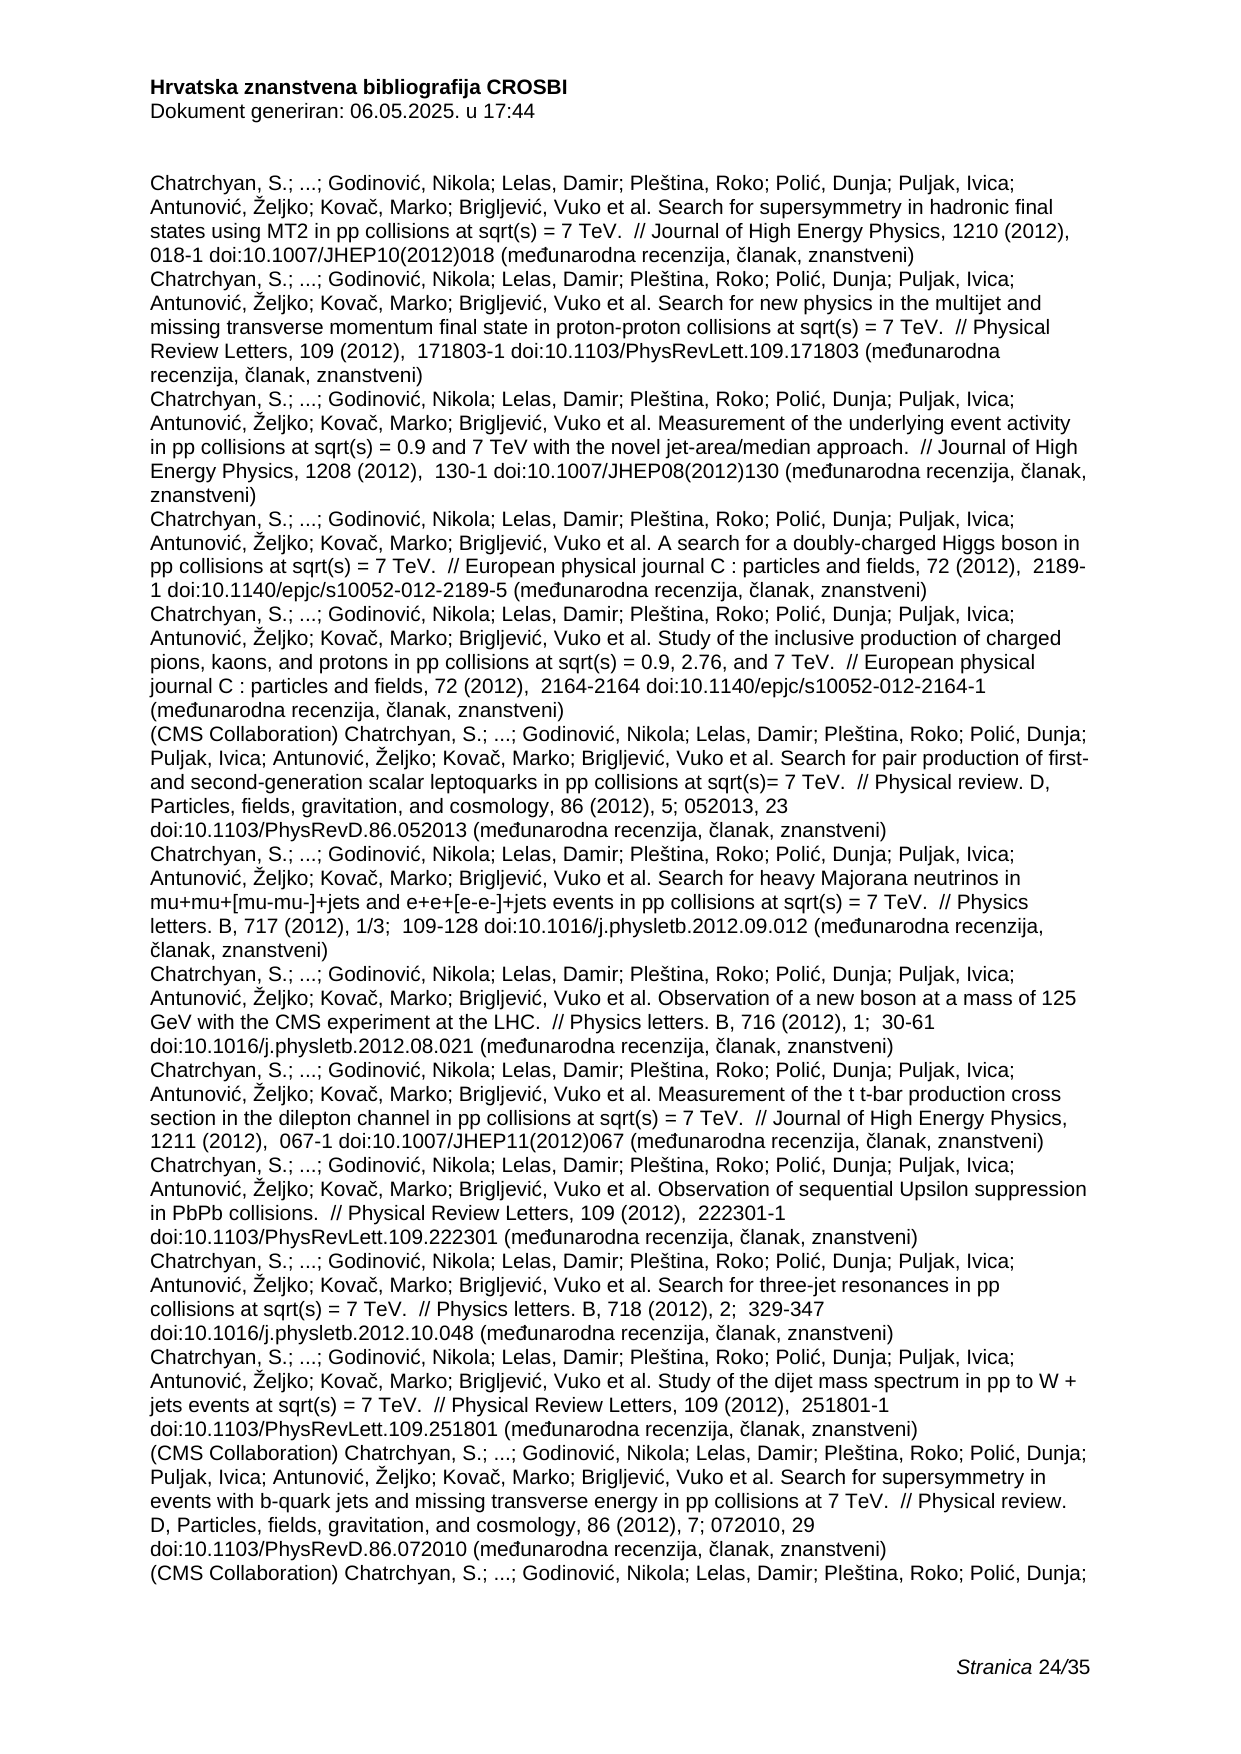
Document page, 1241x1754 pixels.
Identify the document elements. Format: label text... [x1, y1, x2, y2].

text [150, 171, 1090, 267]
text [150, 1561, 1090, 1584]
